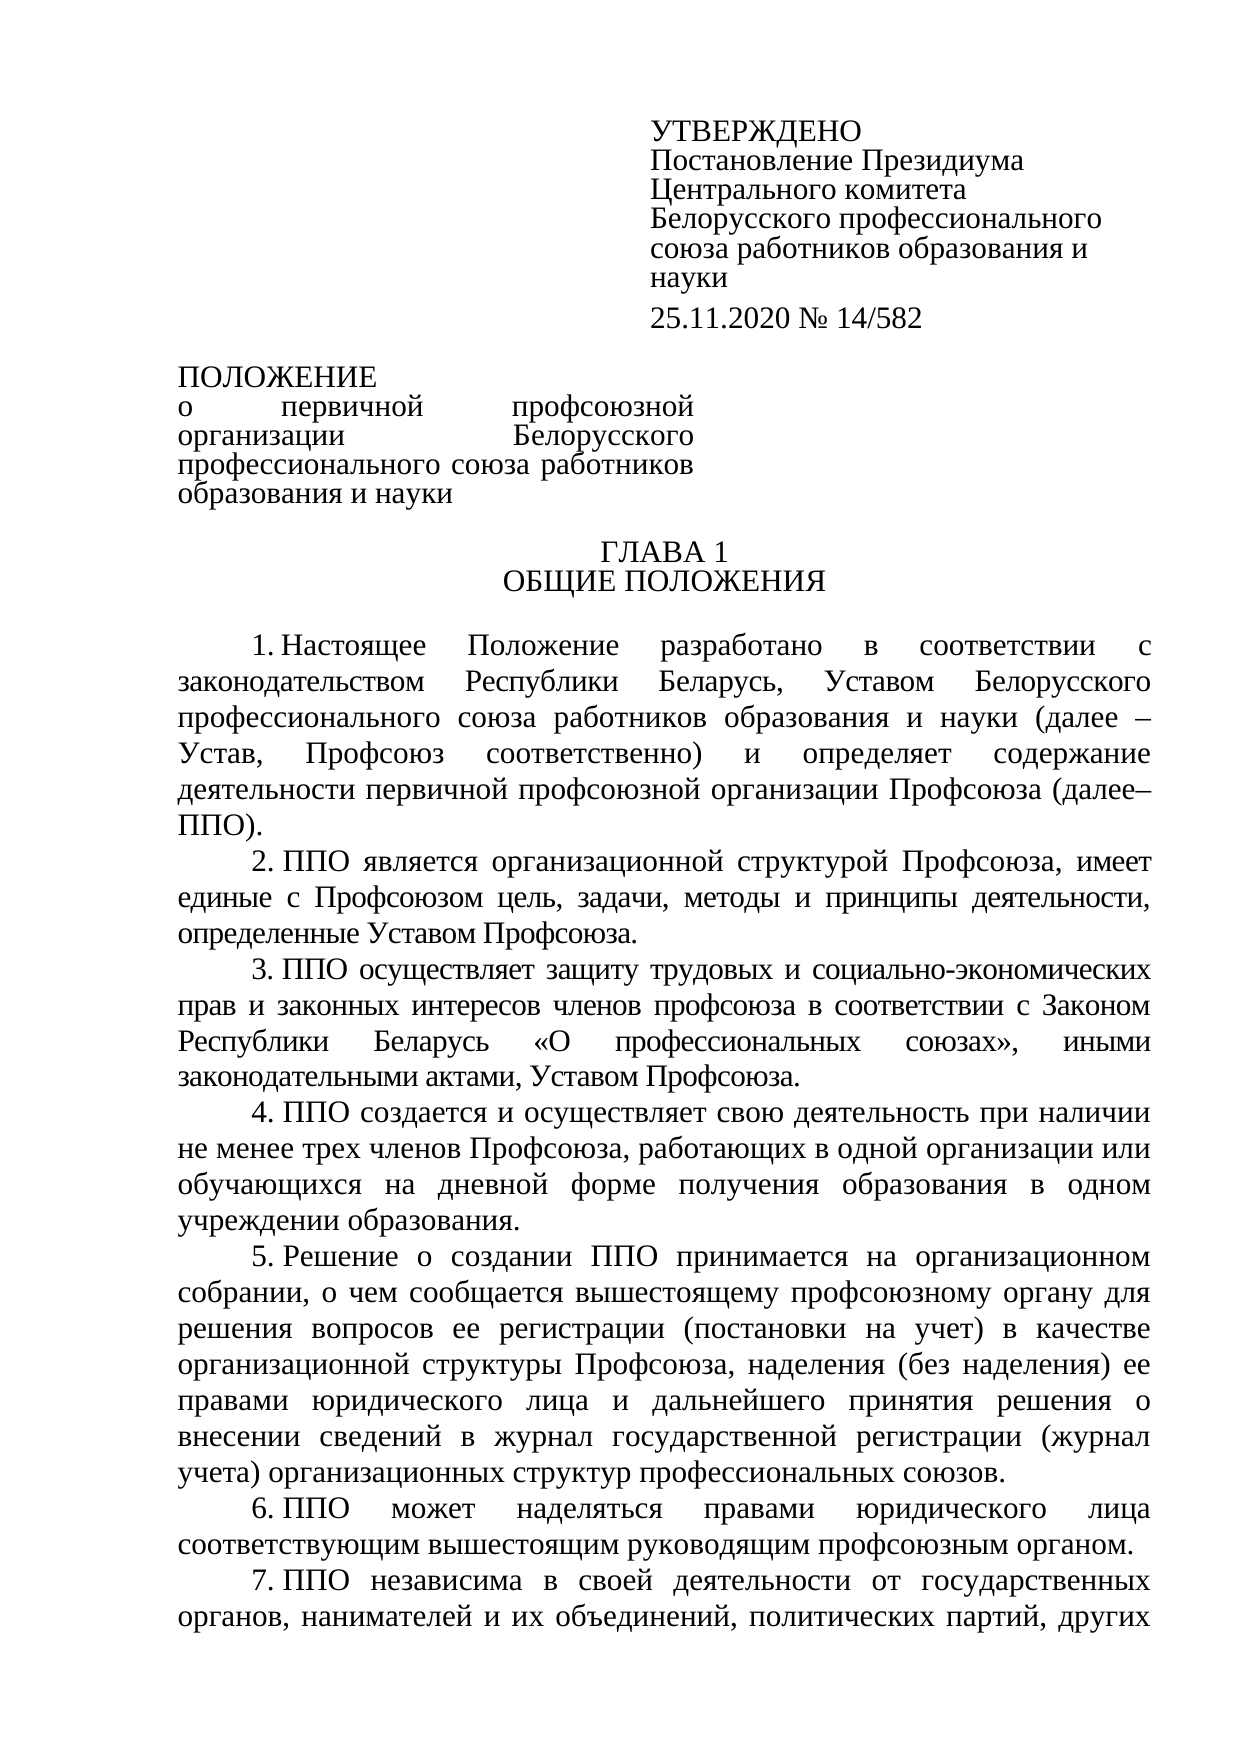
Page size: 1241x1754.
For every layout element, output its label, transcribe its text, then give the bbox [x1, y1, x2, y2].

text Постановление Президиума [650, 147, 1152, 176]
text о первичной профсоюзной организации Белорусского профессионального союза работников образования и науки [177, 393, 694, 510]
text ОБЩИЕ ПОЛОЖЕНИЯ [177, 568, 1152, 597]
text 6. ППО может наделяться правами юридического лица соответствующим вышестоящим руководящим профсоюзным органом. [177, 1489, 1152, 1561]
text ГЛАВА 1 [177, 539, 1152, 568]
text Центрального комитета Белорусского профессионального союза работников образования и науки [650, 176, 1152, 293]
list Настоящее Положение разработано в соответствии с законодательством Республики Беларусь, Уставом Белорусского профессионального союза работников образования и науки (далее – Устав, Профсоюз соответственно) и определяет содержание деятельности первичной профсоюзной организации Профсоюза (далее– ППО). [177, 626, 1152, 842]
text 3. ППО осуществляет защиту трудовых и социально-экономических прав и законных интересов членов профсоюза в соответствии с Законом Республики Беларусь «О профессиональных союзах», иными законодательными актами, Уставом Профсоюза. [177, 950, 1152, 1094]
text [177, 1561, 1152, 1633]
text Положение [177, 364, 709, 393]
text утверждено [650, 118, 1152, 147]
text 4. ППО создается и осуществляет свою деятельность при наличии не менее трех членов Профсоюза, работающих в одной организации или обучающихся на дневной форме получения образования в одном учреждении образования. [177, 1094, 1152, 1237]
text 2. ППО является организационной структурой Профсоюза, имеет единые с Профсоюзом цель, задачи, методы и принципы деятельности, определенные Уставом Профсоюза. [177, 842, 1152, 950]
text 25.11.2020 № 14/582 [650, 306, 1152, 335]
text 5. Решение о создании ППО принимается на организационном собрании, о чем сообщается вышестоящему профсоюзному органу для решения вопросов ее регистрации (постановки на учет) в качестве организационной структуры Профсоюза, наделения (без наделения) ее правами юридического лица и дальнейшего принятия решения о внесении сведений в журнал государственной регистрации (журнал учета) организационных структур профессиональных союзов. [177, 1237, 1152, 1489]
